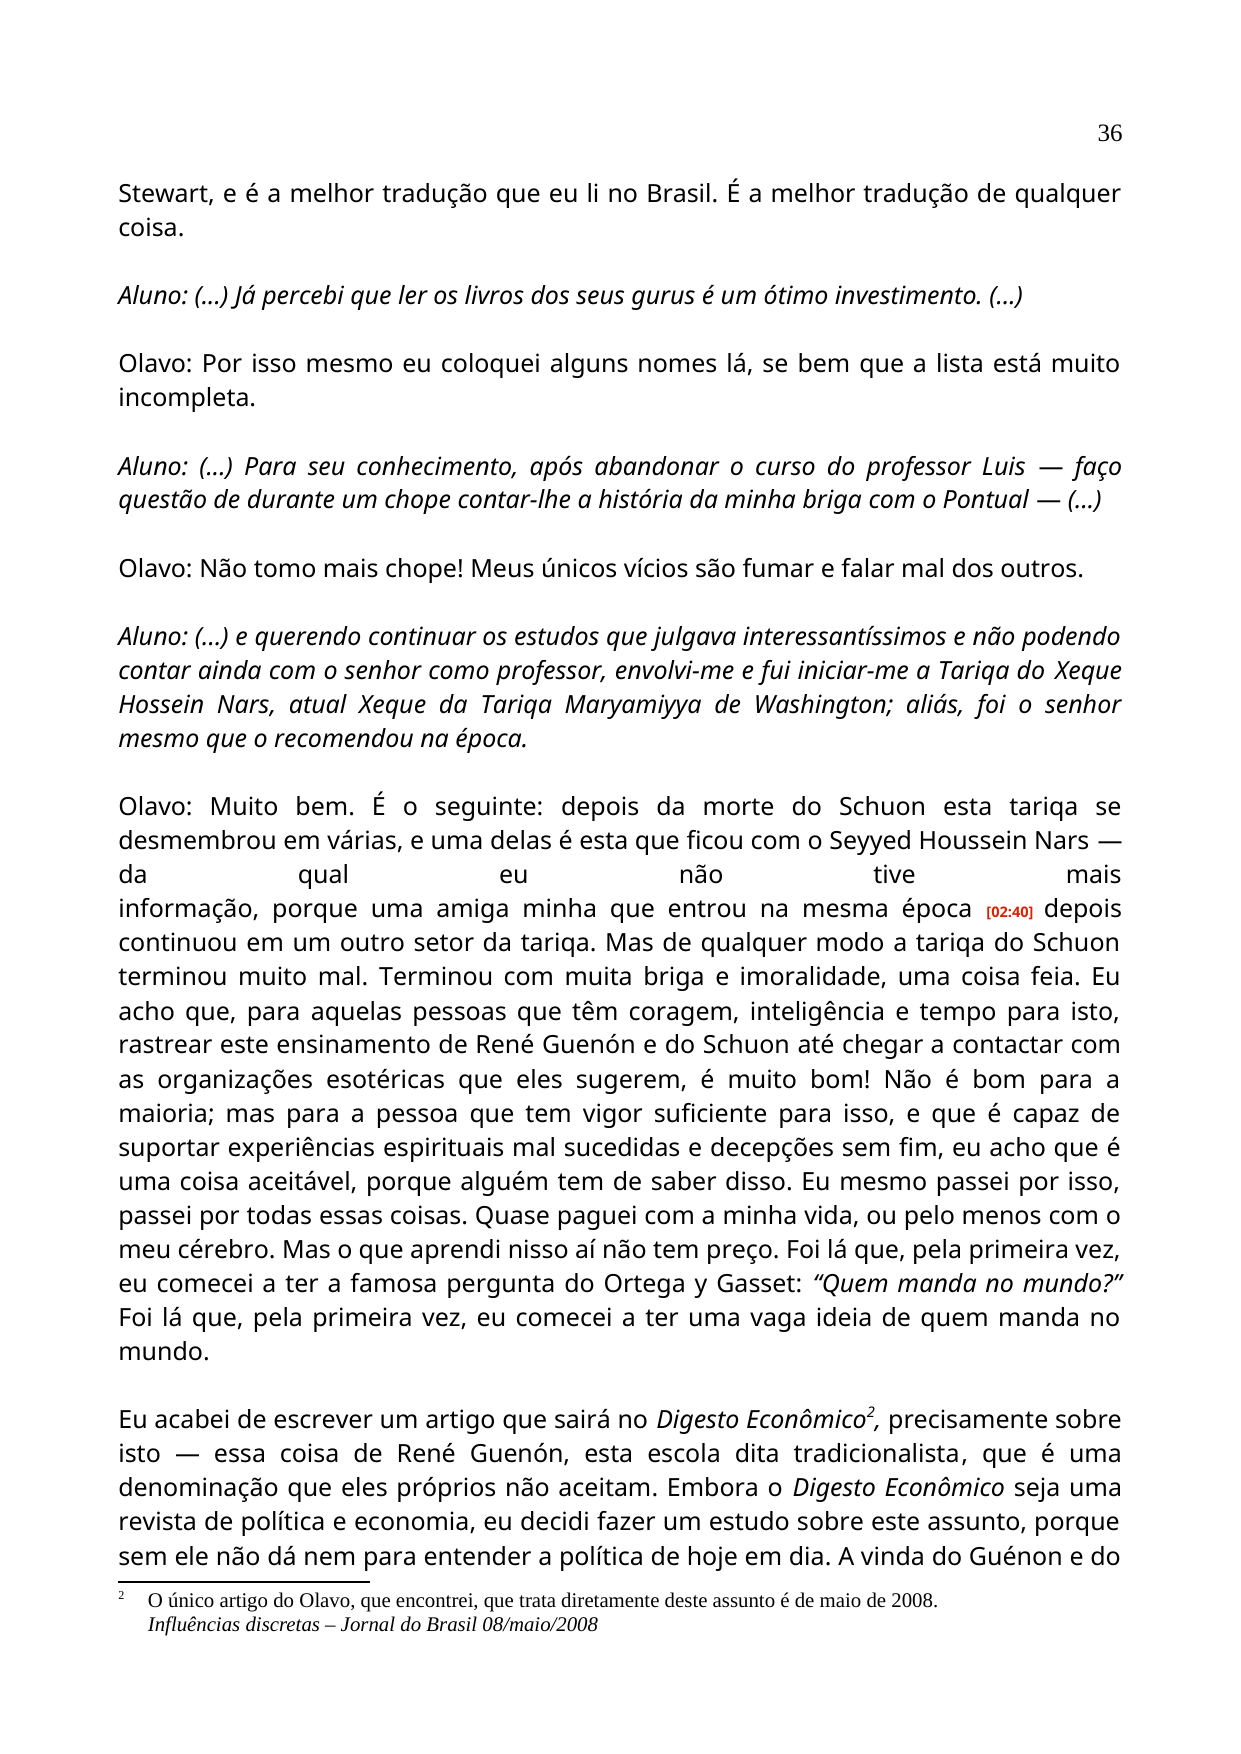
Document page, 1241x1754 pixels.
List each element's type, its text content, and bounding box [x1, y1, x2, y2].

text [118, 1402, 1122, 1572]
text Olavo: Não tomo mais chope! Meus únicos vícios são fumar e falar mal dos outros. [118, 550, 1122, 584]
text Aluno: (...) Para seu conhecimento, após abandonar o curso do professor Luis — faço questão de durante um chope contar-lhe a história da minha briga com o Pontual — (...) [118, 448, 1122, 516]
text Olavo: Muito bem. É o seguinte: depois da morte do Schuon esta tariqa se desmembrou em várias, e uma delas é esta que ficou com o Seyyed Houssein Nars — da qual eu não tive mais informação, porque uma amiga minha que entrou na mesma época [02:40] depois continuou em um outro setor da tariqa. Mas de qualquer modo a tariqa do Schuon terminou muito mal. Terminou com muita briga e imoralidade, uma coisa feia. Eu acho que, para aquelas pessoas que têm coragem, inteligência e tempo para isto, rastrear este ensinamento de René Guenón e do Schuon até chegar a contactar com as organizações esotéricas que eles sugerem, é muito bom! Não é bom para a maioria; mas para a pessoa que tem vigor suficiente para isso, e que é capaz de suportar experiências espirituais mal sucedidas e decepções sem fim, eu acho que é uma coisa aceitável, porque alguém tem de saber disso. Eu mesmo passei por isso, passei por todas essas coisas. Quase paguei com a minha vida, ou pelo menos com o meu cérebro. Mas o que aprendi nisso aí não tem preço. Foi lá que, pela primeira vez, eu comecei a ter a famosa pergunta do Ortega y Gasset: “Quem manda no mundo?” Foi lá que, pela primeira vez, eu comecei a ter uma vaga ideia de quem manda no mundo. [118, 789, 1122, 1368]
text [118, 176, 1122, 244]
text Aluno: (...) e querendo continuar os estudos que julgava interessantíssimos e não podendo contar ainda com o senhor como professor, envolvi-me e fui iniciar-me a Tariqa do Xeque Hossein Nars, atual Xeque da Tariqa Maryamiyya de Washington; aliás, foi o senhor mesmo que o recomendou na época. [118, 618, 1122, 755]
text Aluno: (...) Já percebi que ler os livros dos seus gurus é um ótimo investimento. (...) [118, 278, 1122, 312]
text Olavo: Por isso mesmo eu coloquei alguns nomes lá, se bem que a lista está muito incompleta. [118, 346, 1122, 414]
